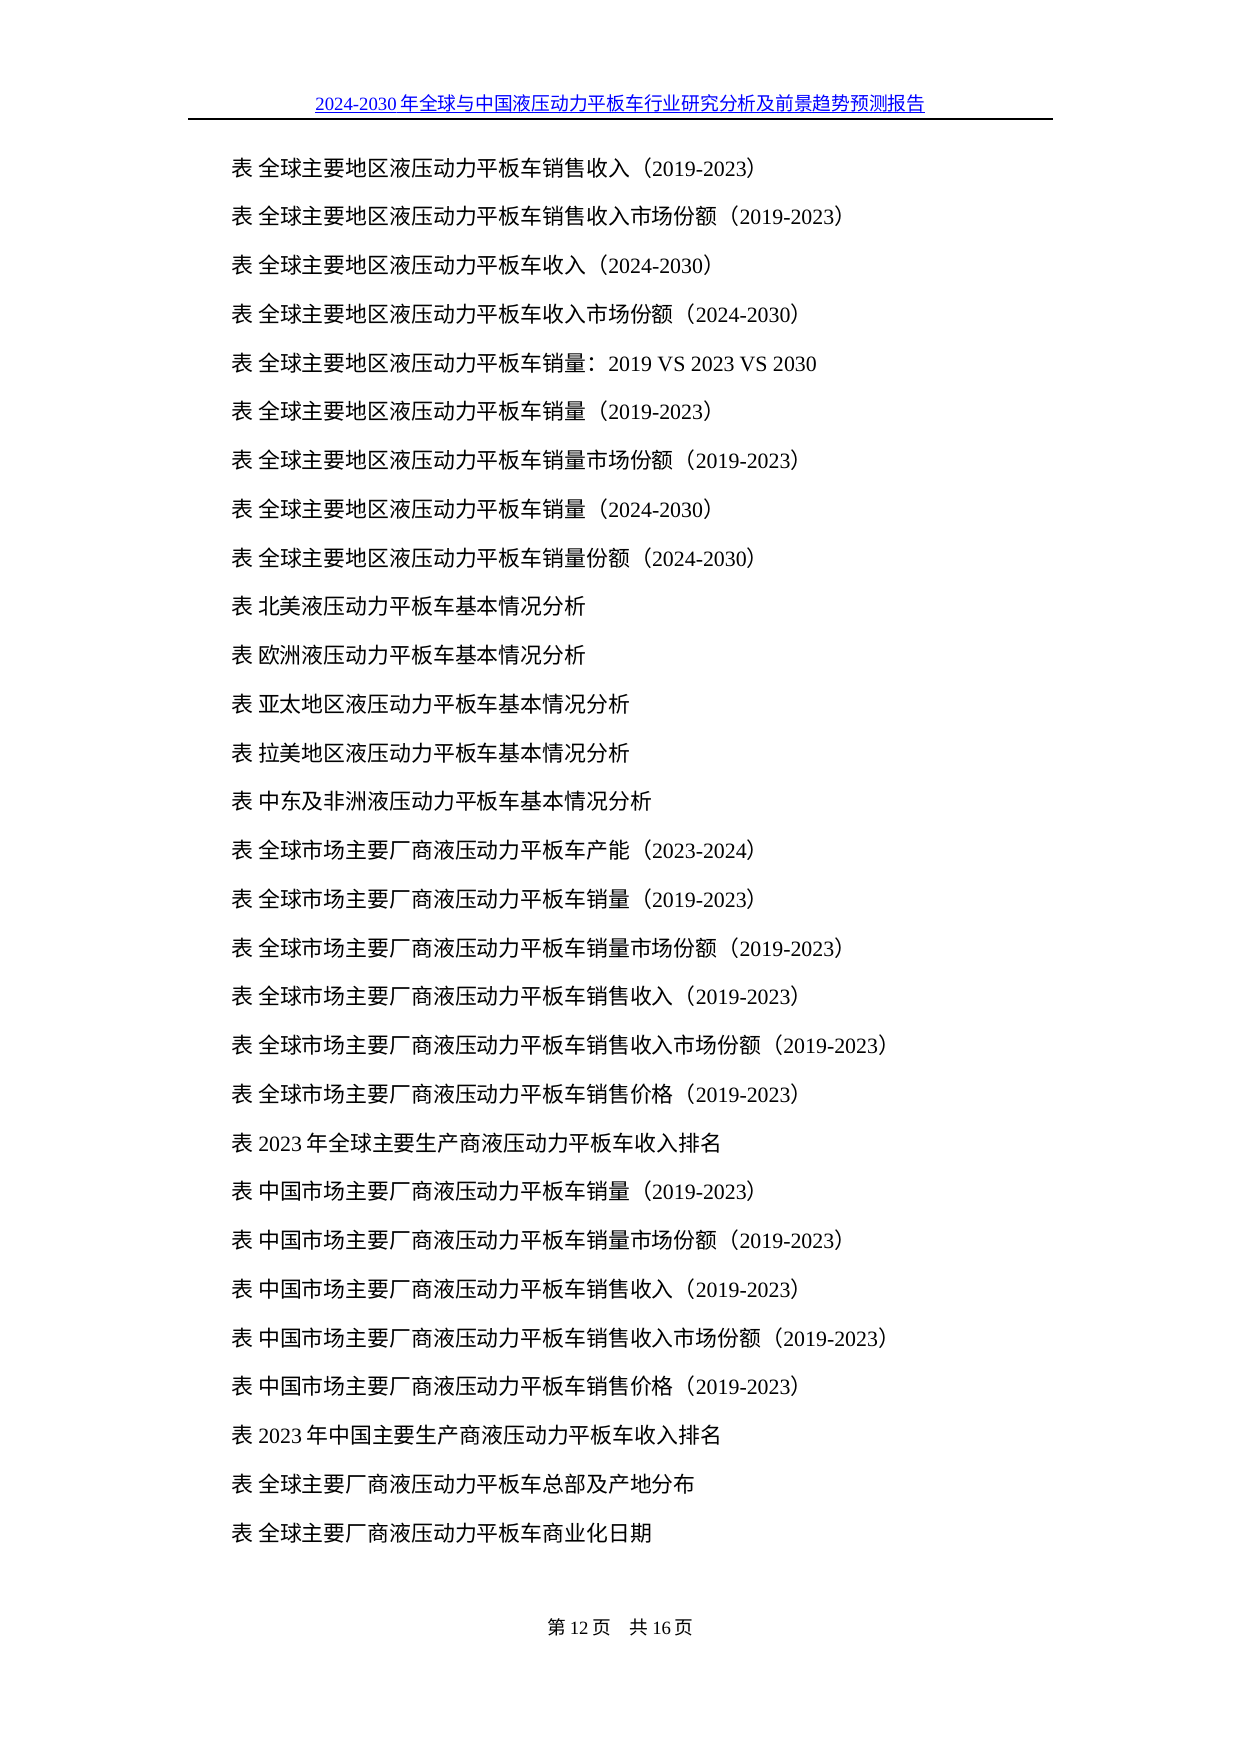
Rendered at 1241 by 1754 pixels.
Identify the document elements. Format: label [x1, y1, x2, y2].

text [187, 150, 1053, 1548]
